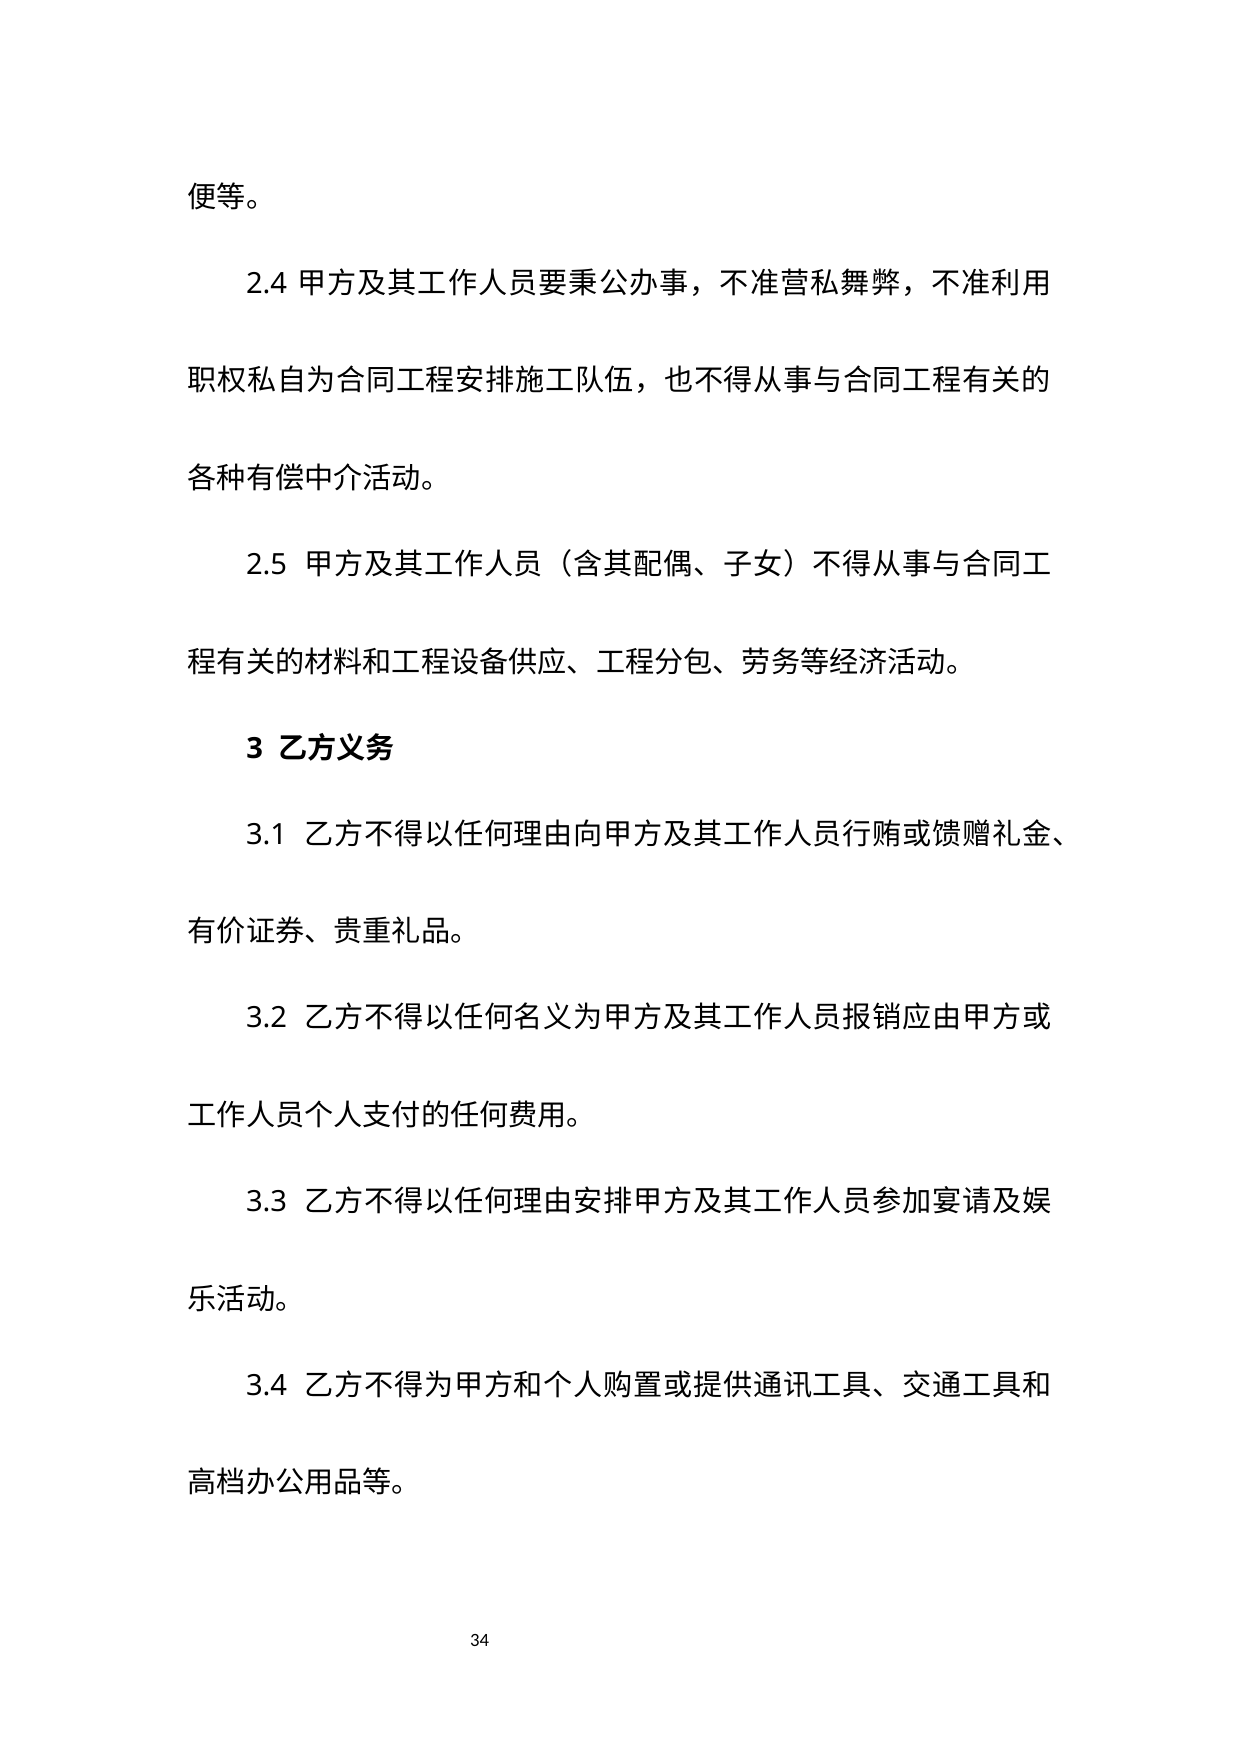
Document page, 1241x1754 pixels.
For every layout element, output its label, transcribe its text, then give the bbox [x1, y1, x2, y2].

text 3.4 乙方不得为甲方和个人购置或提供通讯工具、交通工具和高档办公用品等。 [187, 1350, 1053, 1512]
text 3.3 乙方不得以任何理由安排甲方及其工作人员参加宴请及娱乐活动。 [187, 1166, 1053, 1329]
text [187, 162, 1053, 227]
text 2.5 甲方及其工作人员（含其配偶、子女）不得从事与合同工程有关的材料和工程设备供应、工程分包、劳务等经济活动。 [187, 529, 1053, 692]
text 3 乙方义务 [187, 713, 1053, 778]
text 3.2 乙方不得以任何名义为甲方及其工作人员报销应由甲方或工作人员个人支付的任何费用。 [187, 983, 1053, 1145]
text 2.4 甲方及其工作人员要秉公办事，不准营私舞弊，不准利用职权私自为合同工程安排施工队伍，也不得从事与合同工程有关的各种有偿中介活动。 [187, 248, 1053, 508]
text 3.1 乙方不得以任何理由向甲方及其工作人员行贿或馈赠礼金、有价证券、贵重礼品。 [187, 799, 1053, 962]
